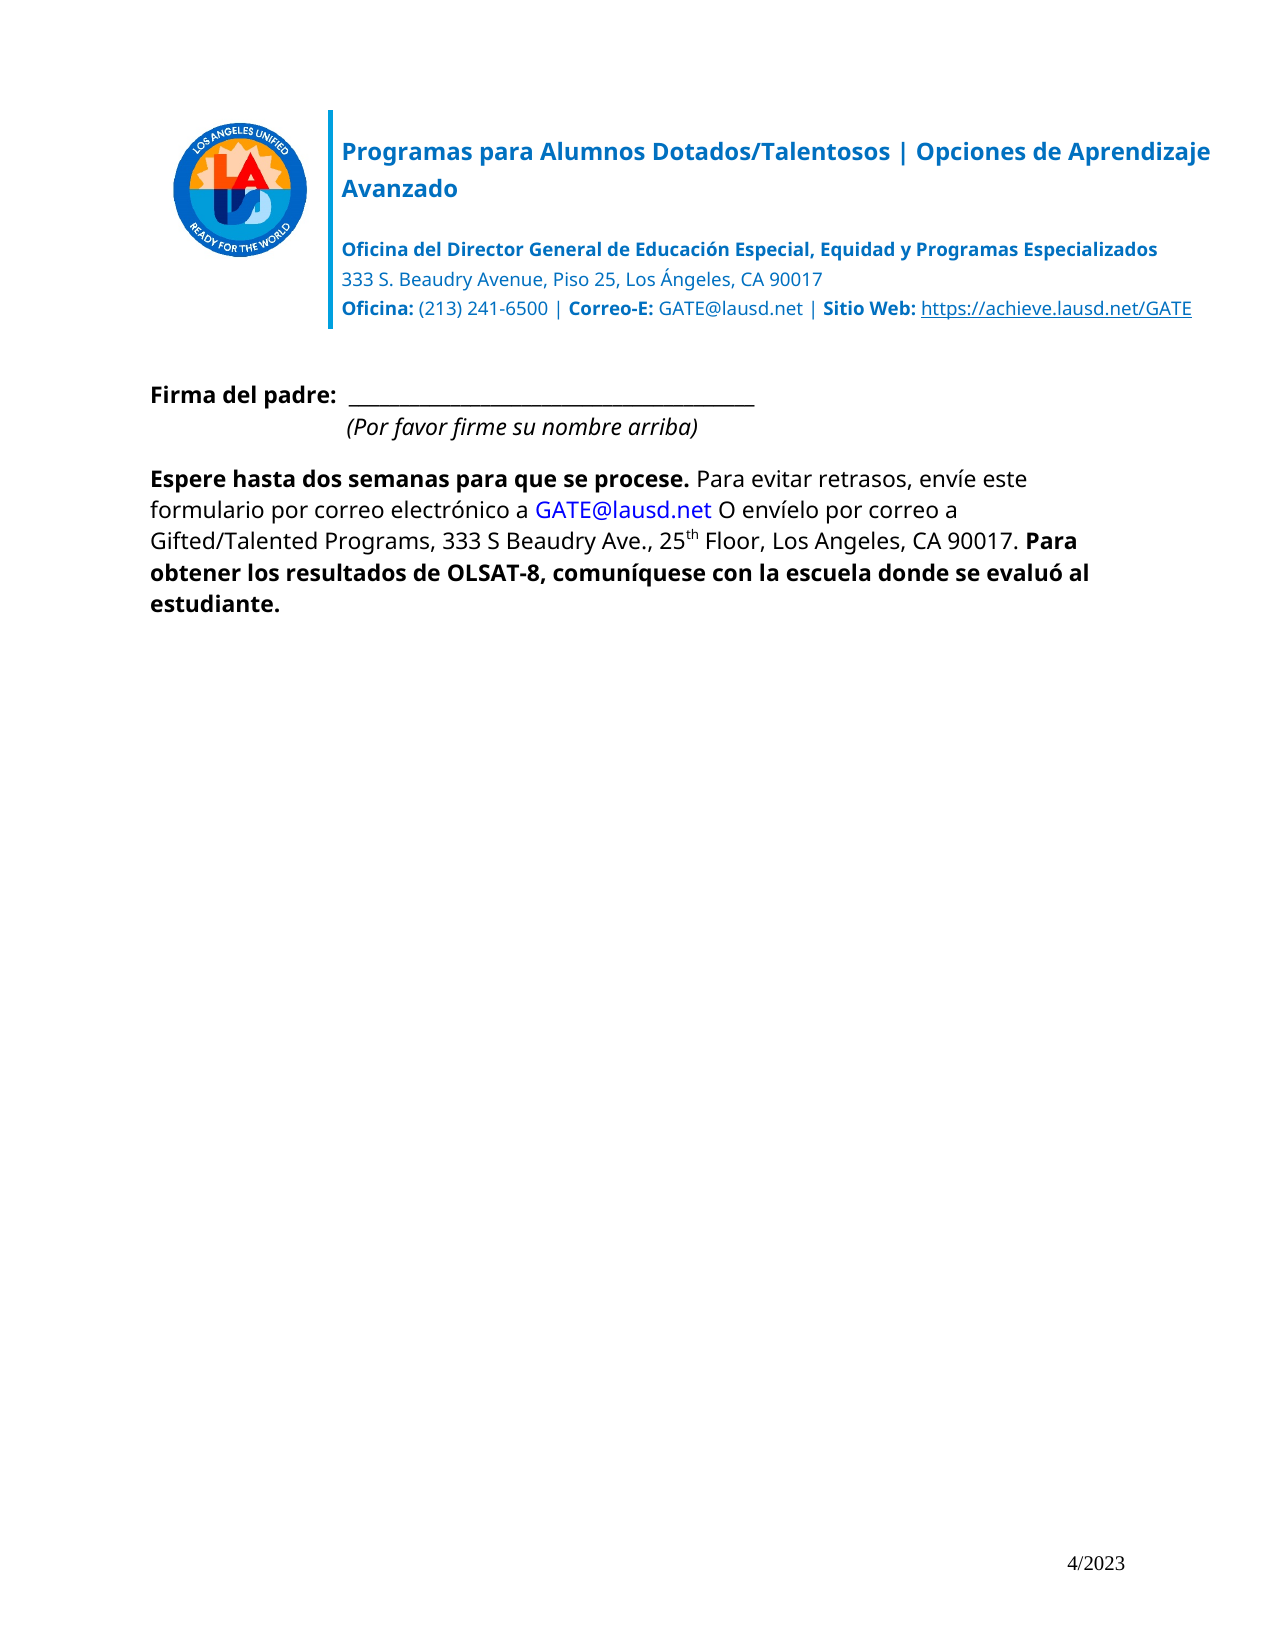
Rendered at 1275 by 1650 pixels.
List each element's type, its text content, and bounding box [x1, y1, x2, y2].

text Firma del padre: ________________________________________ [150, 379, 1125, 411]
picture [161, 110, 319, 269]
text (Por favor firme su nombre arriba) [150, 411, 1125, 442]
text Espere hasta dos semanas para que se procese. Para evitar retrasos, envíe este formulario por correo electrónico a GATE@lausd.net O envíelo por correo a Gifted/Talented Programs, 333 S Beaudry Ave., 25th Floor, Los Angeles, CA 90017. Para obtener los resultados de OLSAT-8, comuníquese con la escuela donde se evaluó al estudiante. [150, 463, 1125, 619]
